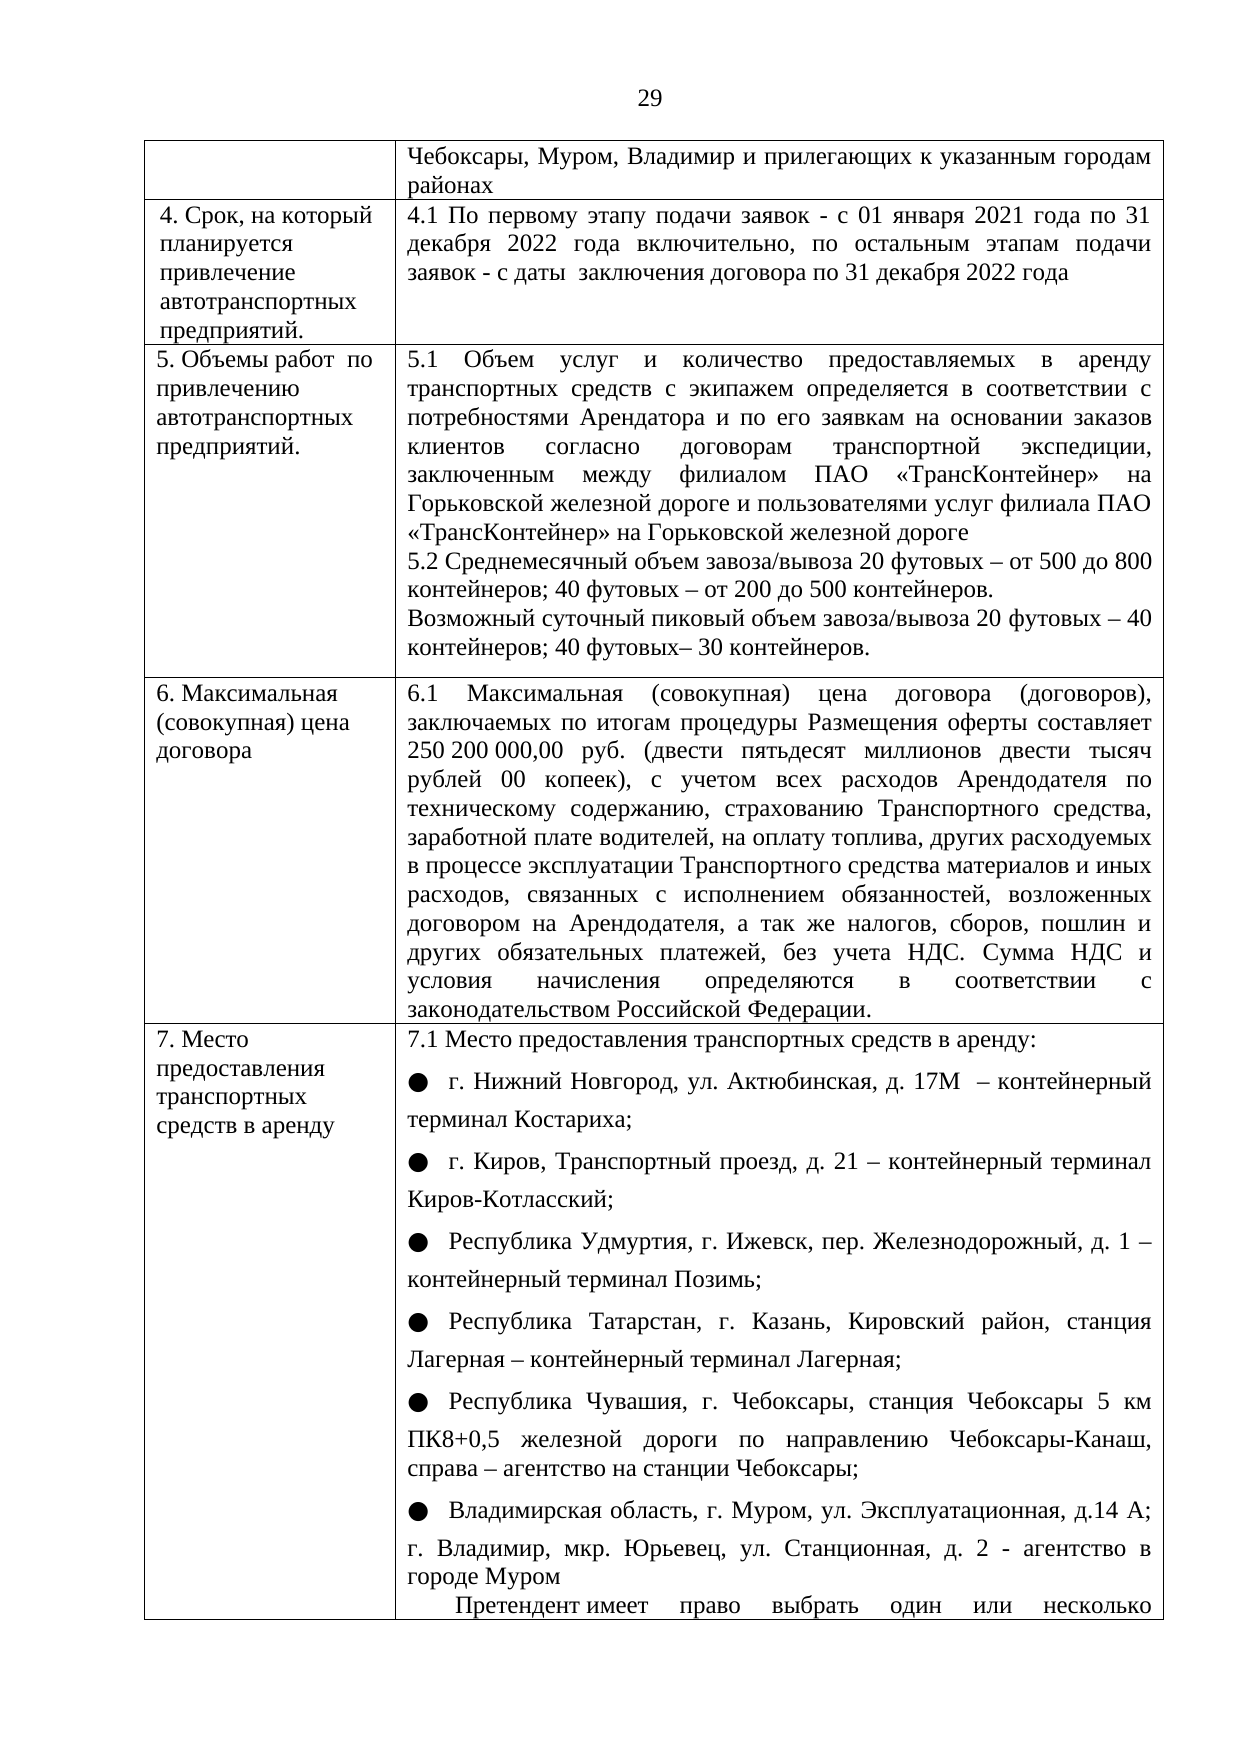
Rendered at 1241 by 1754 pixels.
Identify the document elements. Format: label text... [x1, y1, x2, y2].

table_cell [145, 141, 395, 199]
table_cell 5. Объемы работ по привлечению автотранспортных предприятий. [145, 345, 395, 677]
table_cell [145, 1024, 395, 1619]
table_cell 6.1 Максимальная (совокупная) цена договора (договоров), заключаемых по итогам процедуры Размещения оферты составляет 250 200 000,00 руб. (двести пятьдесят миллионов двести тысяч рублей 00 копеек), с учетом всех расходов Арендодателя по техническому содержанию, страхованию Транспортного средства, заработной плате водителей, на оплату топлива, других расходуемых в процессе эксплуатации Транспортного средства материалов и иных расходов, связанных с исполнением обязанностей, возложенных договором на Арендодателя, а так же налогов, сборов, пошлин и других обязательных платежей, без учета НДС. Сумма НДС и условия начисления определяются в соответствии с законодательством Российской Федерации. [396, 678, 1163, 1023]
table_cell 5.1 Объем услуг и количество предоставляемых в аренду транспортных средств с экипажем определяется в соответствии с потребностями Арендатора и по его заявкам на основании заказов клиентов согласно договорам транспортной экспедиции, заключенным между филиалом ПАО «ТрансКонтейнер» на Горьковской железной дороге и пользователями услуг филиала ПАО «ТрансКонтейнер» на Горьковской железной дороге 5.2 Среднемесячный объем завоза/вывоза 20 футовых – от 500 до 800 контейнеров; 40 футовых – от 200 до 500 контейнеров. Возможный суточный пиковый объем завоза/вывоза 20 футовых – 40 контейнеров; 40 футовых– 30 контейнеров. [396, 345, 1163, 677]
table_cell 6. Максимальная (совокупная) цена договора [145, 678, 395, 1023]
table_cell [396, 141, 1163, 199]
table_cell 4.1 По первому этапу подачи заявок - с 01 января 2021 года по 31 декабря 2022 года включительно, по остальным этапам подачи заявок - с даты заключения договора по 31 декабря 2022 года [396, 200, 1163, 343]
table_cell 4. Срок, на который планируется привлечение автотранспортных предприятий. [145, 200, 395, 343]
